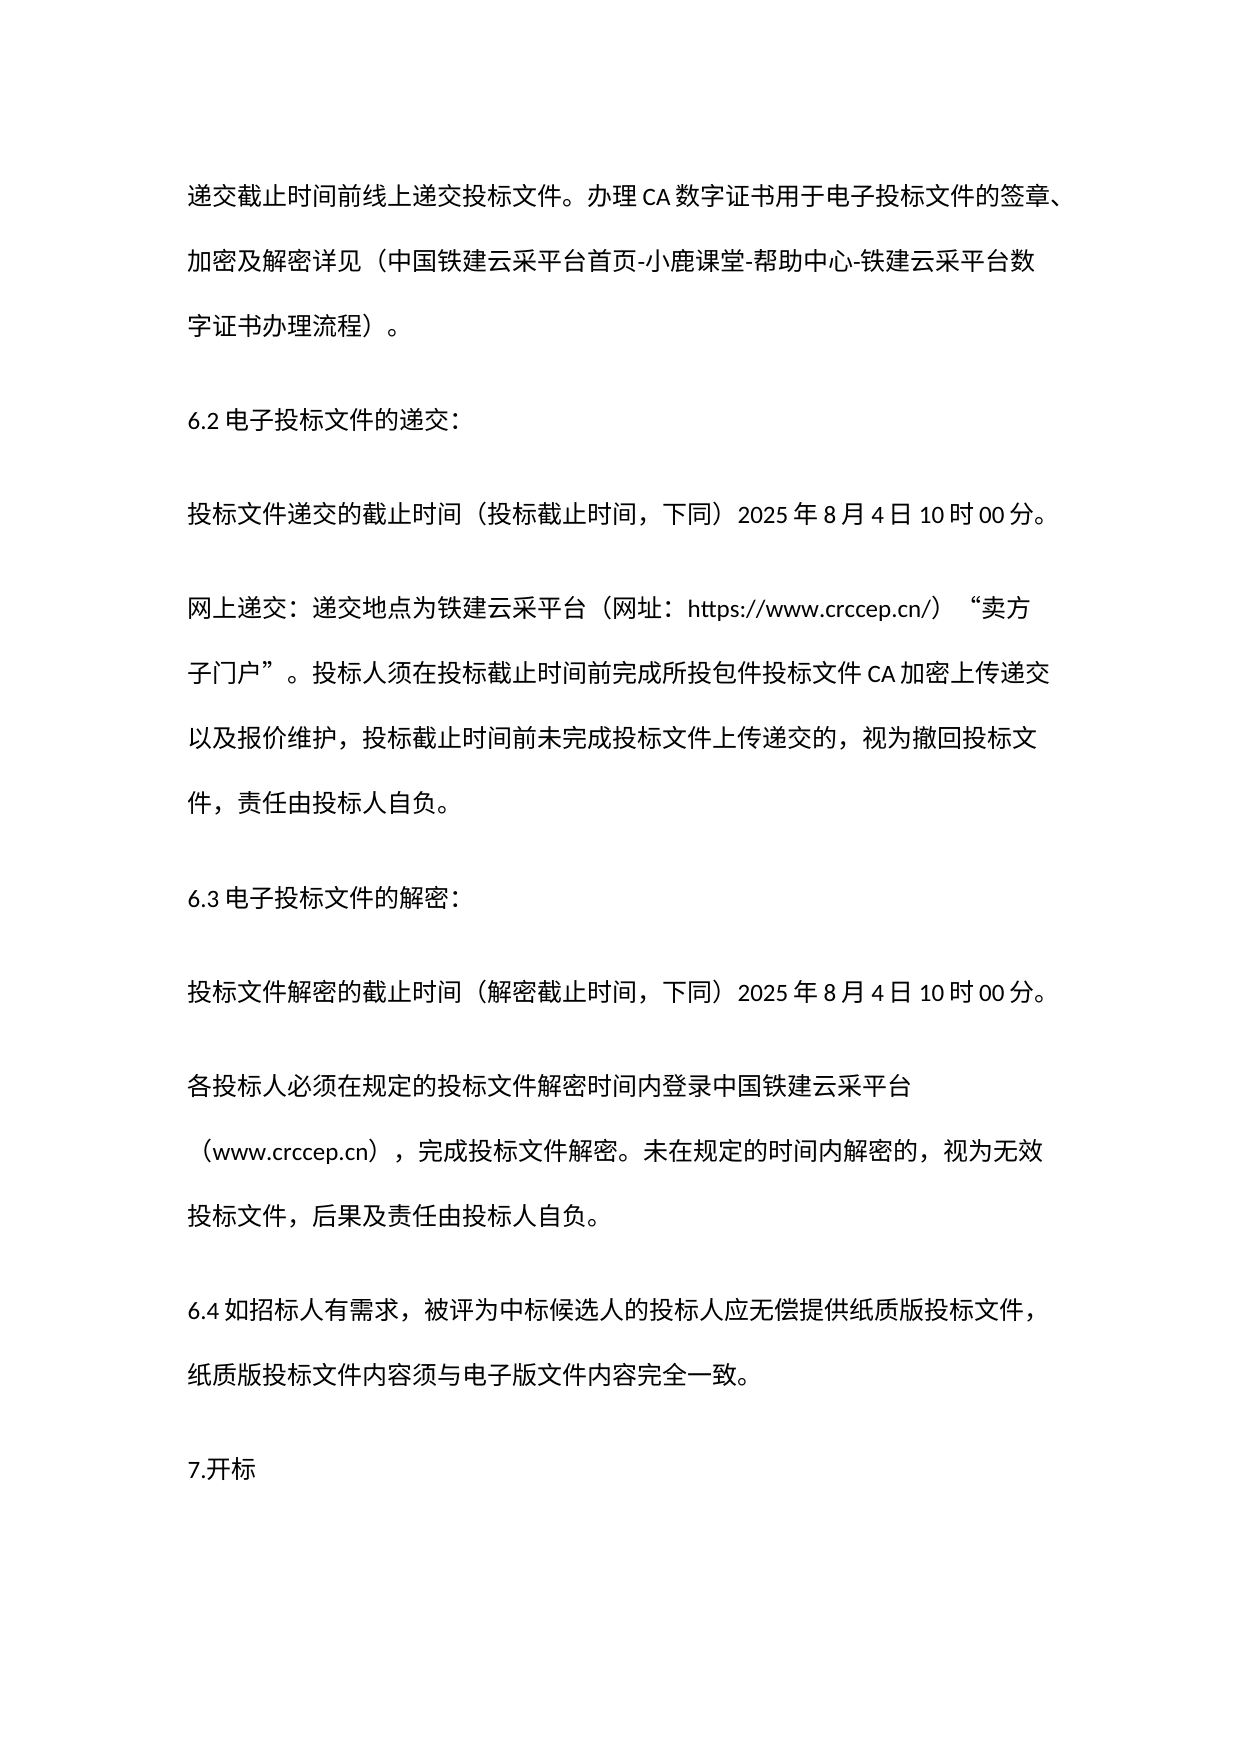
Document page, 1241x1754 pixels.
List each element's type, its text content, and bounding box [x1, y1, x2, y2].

text 投标文件递交的截止时间（投标截止时间，下同）2025年8月4日10时00分。 [187, 480, 1053, 545]
text 6.4如招标人有需求，被评为中标候选人的投标人应无偿提供纸质版投标文件，纸质版投标文件内容须与电子版文件内容完全一致。 [187, 1276, 1053, 1406]
text 各投标人必须在规定的投标文件解密时间内登录中国铁建云采平台（www.crccep.cn），完成投标文件解密。未在规定的时间内解密的，视为无效投标文件，后果及责任由投标人自负。 [187, 1052, 1053, 1247]
text 投标文件解密的截止时间（解密截止时间，下同）2025年8月4日10时00分。 [187, 958, 1053, 1023]
text 7.开标 [187, 1435, 1053, 1500]
text 6.2电子投标文件的递交： [187, 386, 1053, 451]
text 6.3电子投标文件的解密： [187, 864, 1053, 929]
text 网上递交：递交地点为铁建云采平台（网址：https://www.crccep.cn/）“卖方子门户”。投标人须在投标截止时间前完成所投包件投标文件CA加密上传递交以及报价维护，投标截止时间前未完成投标文件上传递交的，视为撤回投标文件，责任由投标人自负。 [187, 574, 1053, 834]
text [187, 162, 1053, 357]
